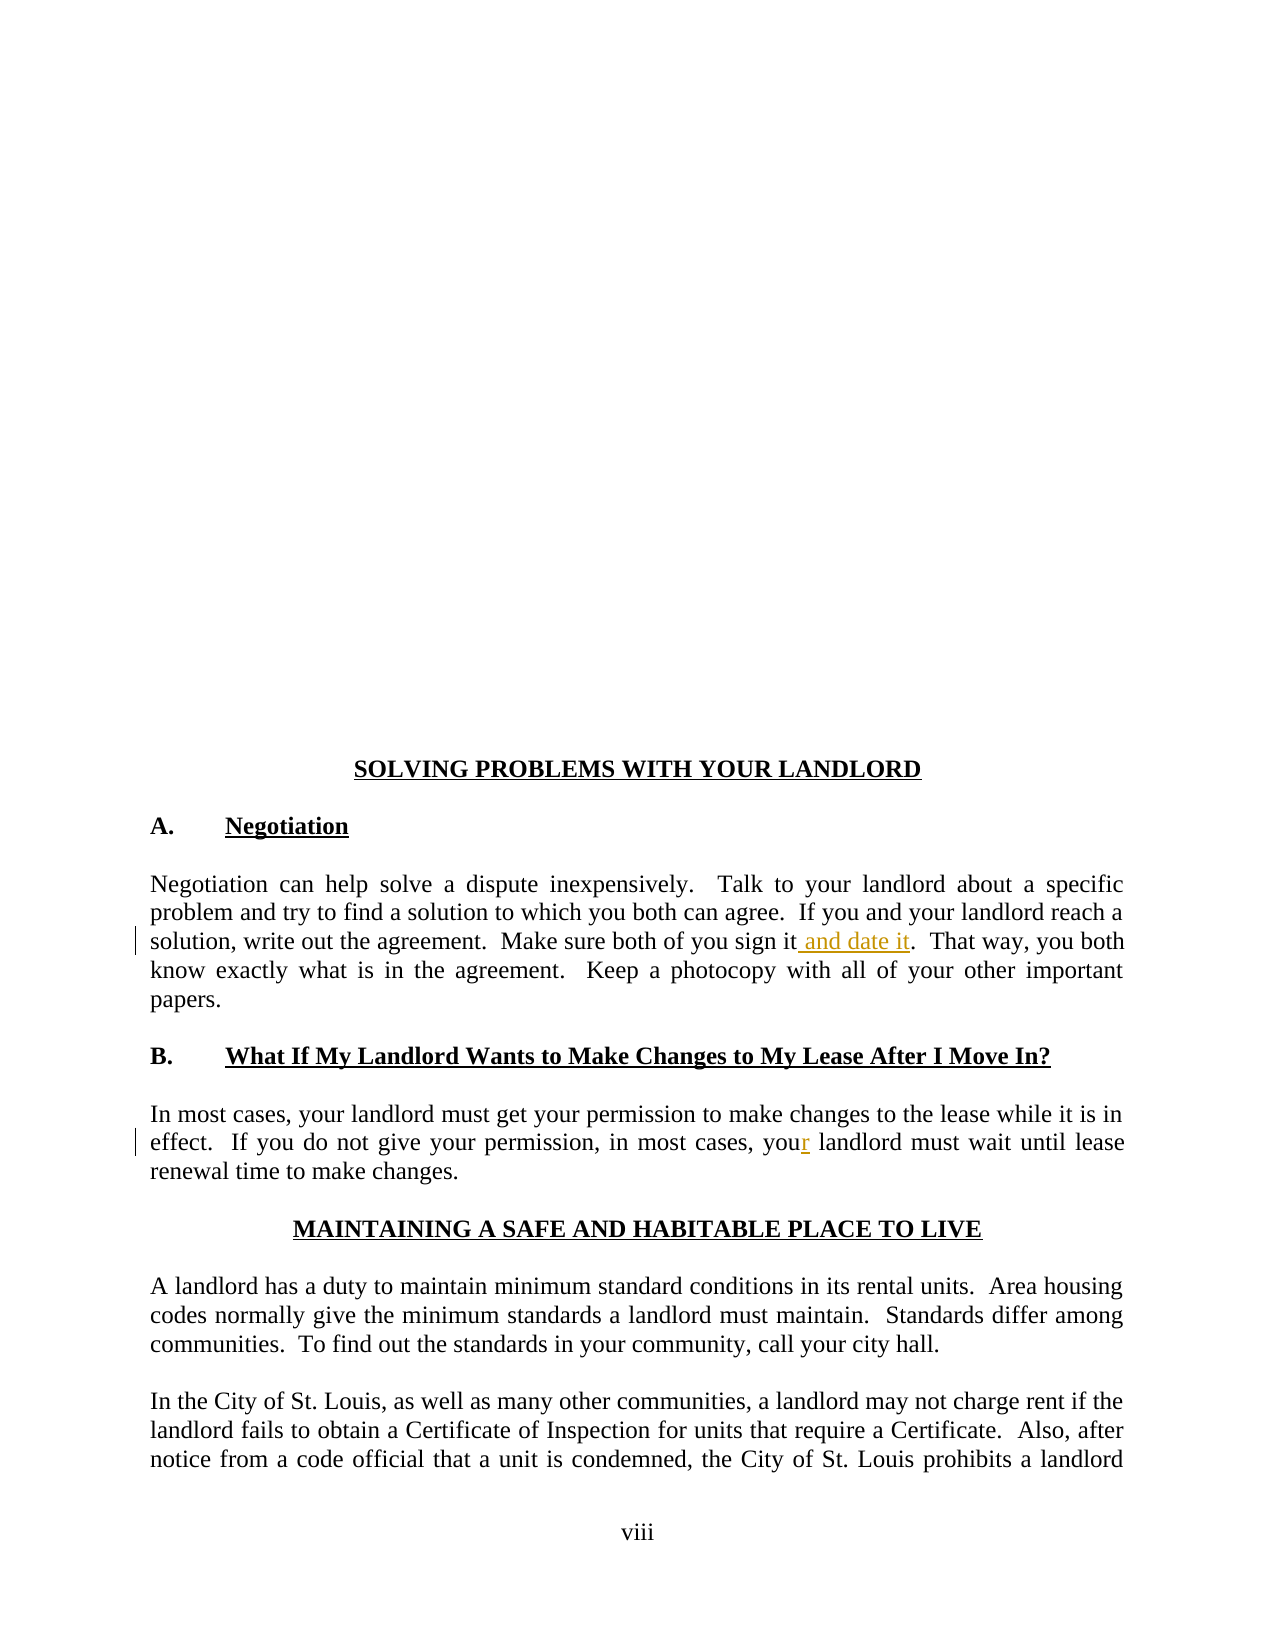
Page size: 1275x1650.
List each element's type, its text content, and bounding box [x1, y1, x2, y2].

text B. What If My Landlord Wants to Make Changes to My Lease After I Move In? [150, 1041, 1125, 1070]
text In most cases, your landlord must get your permission to make changes to the lease while it is in effect. If you do not give your permission, in most cases, you landlord must wait until lease renewal time to make changes. [150, 1099, 1125, 1185]
text Negotiation can help solve a dispute inexpensively. Talk to your landlord about a specific problem and try to find a solution to which you both can agree. If you and your landlord reach a solution, write out the agreement. Make sure both of you sign it. That way, you both know exactly what is in the agreement. Keep a photocopy with all of your other important papers. [150, 869, 1125, 1012]
text A. Negotiation [150, 811, 1125, 840]
text A landlord has a duty to maintain minimum standard conditions in its rental units. Area housing codes normally give the minimum standards a landlord must maintain. Standards differ among communities. To find out the standards in your community, call your city hall. [150, 1271, 1125, 1357]
text MAINTAINING A SAFE AND HABITABLE PLACE TO LIVE [150, 1214, 1125, 1242]
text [150, 1386, 1125, 1472]
text SOLVING PROBLEMS WITH YOUR LANDLORD [150, 754, 1125, 782]
